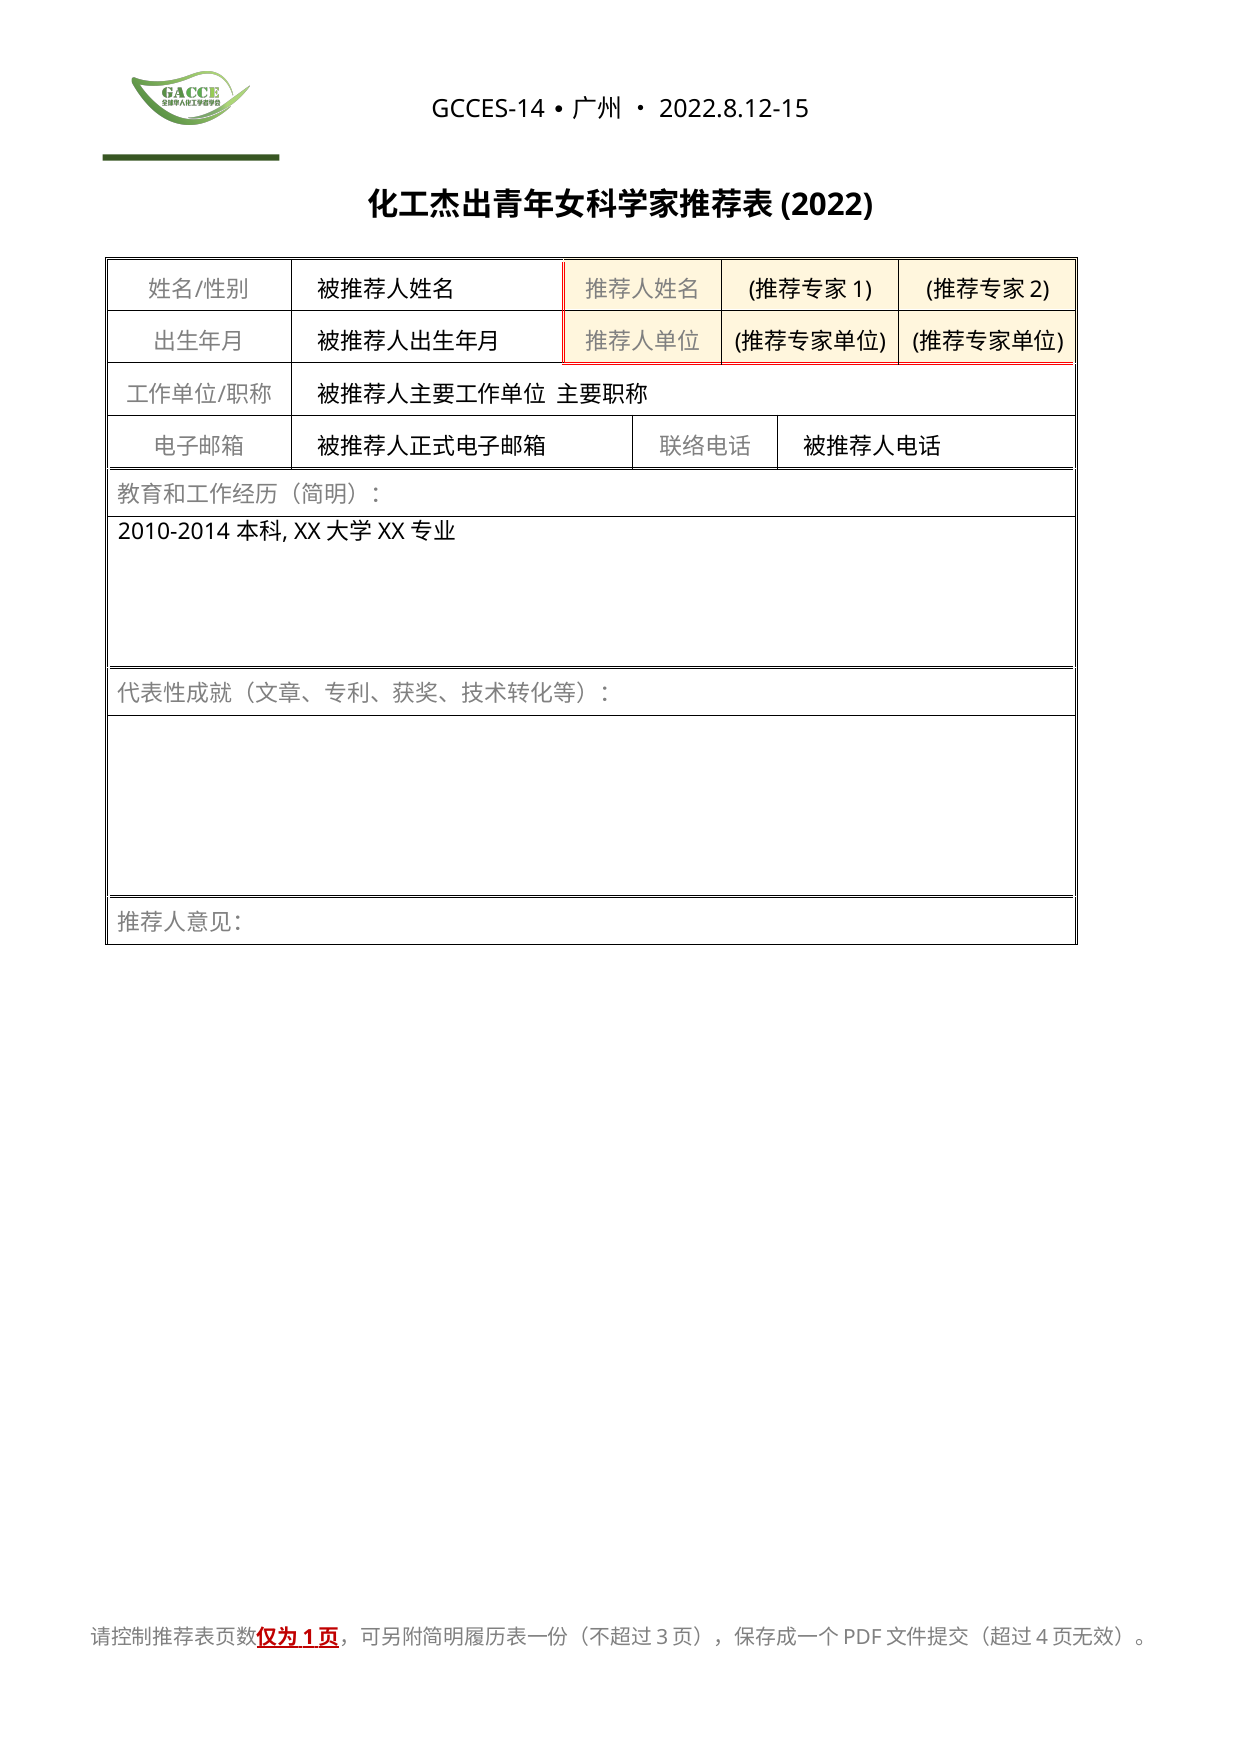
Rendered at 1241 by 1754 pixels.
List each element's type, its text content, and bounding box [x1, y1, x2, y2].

table_cell 被推荐人电话 [778, 416, 1075, 467]
text 化工杰出青年女科学家推荐表 (2022) [135, 169, 1105, 234]
table_header (推荐专家2) [899, 260, 1075, 309]
table_header 被推荐人姓名 [292, 260, 563, 309]
picture [131, 71, 250, 125]
table_cell 推荐人意见： [108, 895, 1075, 943]
table_header 姓名/性别 [108, 260, 291, 309]
table_cell 代表性成就（文章、专利、获奖、技术转化等）： [108, 666, 1075, 715]
table_cell 2010-2014 本科, XX 大学 XX 专业 [108, 517, 1075, 666]
table_cell 联络电话 [633, 416, 777, 467]
table_cell 被推荐人出生年月 [292, 311, 562, 362]
table_header (推荐专家1) [722, 260, 898, 309]
table_header 推荐人姓名 [563, 260, 721, 309]
table_cell 出生年月 [108, 311, 291, 362]
table_cell [108, 716, 1075, 895]
table_cell 工作单位/职称 [108, 363, 291, 414]
table_cell 推荐人单位 [565, 311, 721, 362]
table_cell 教育和工作经历（简明）： [106, 467, 1077, 516]
table_cell (推荐专家单位) [899, 311, 1075, 362]
table_cell 电子邮箱 [108, 416, 291, 467]
table_cell (推荐专家单位) [722, 311, 898, 362]
table_cell 被推荐人主要工作单位 主要职称 [292, 362, 1077, 414]
table_cell 被推荐人正式电子邮箱 [292, 416, 632, 467]
